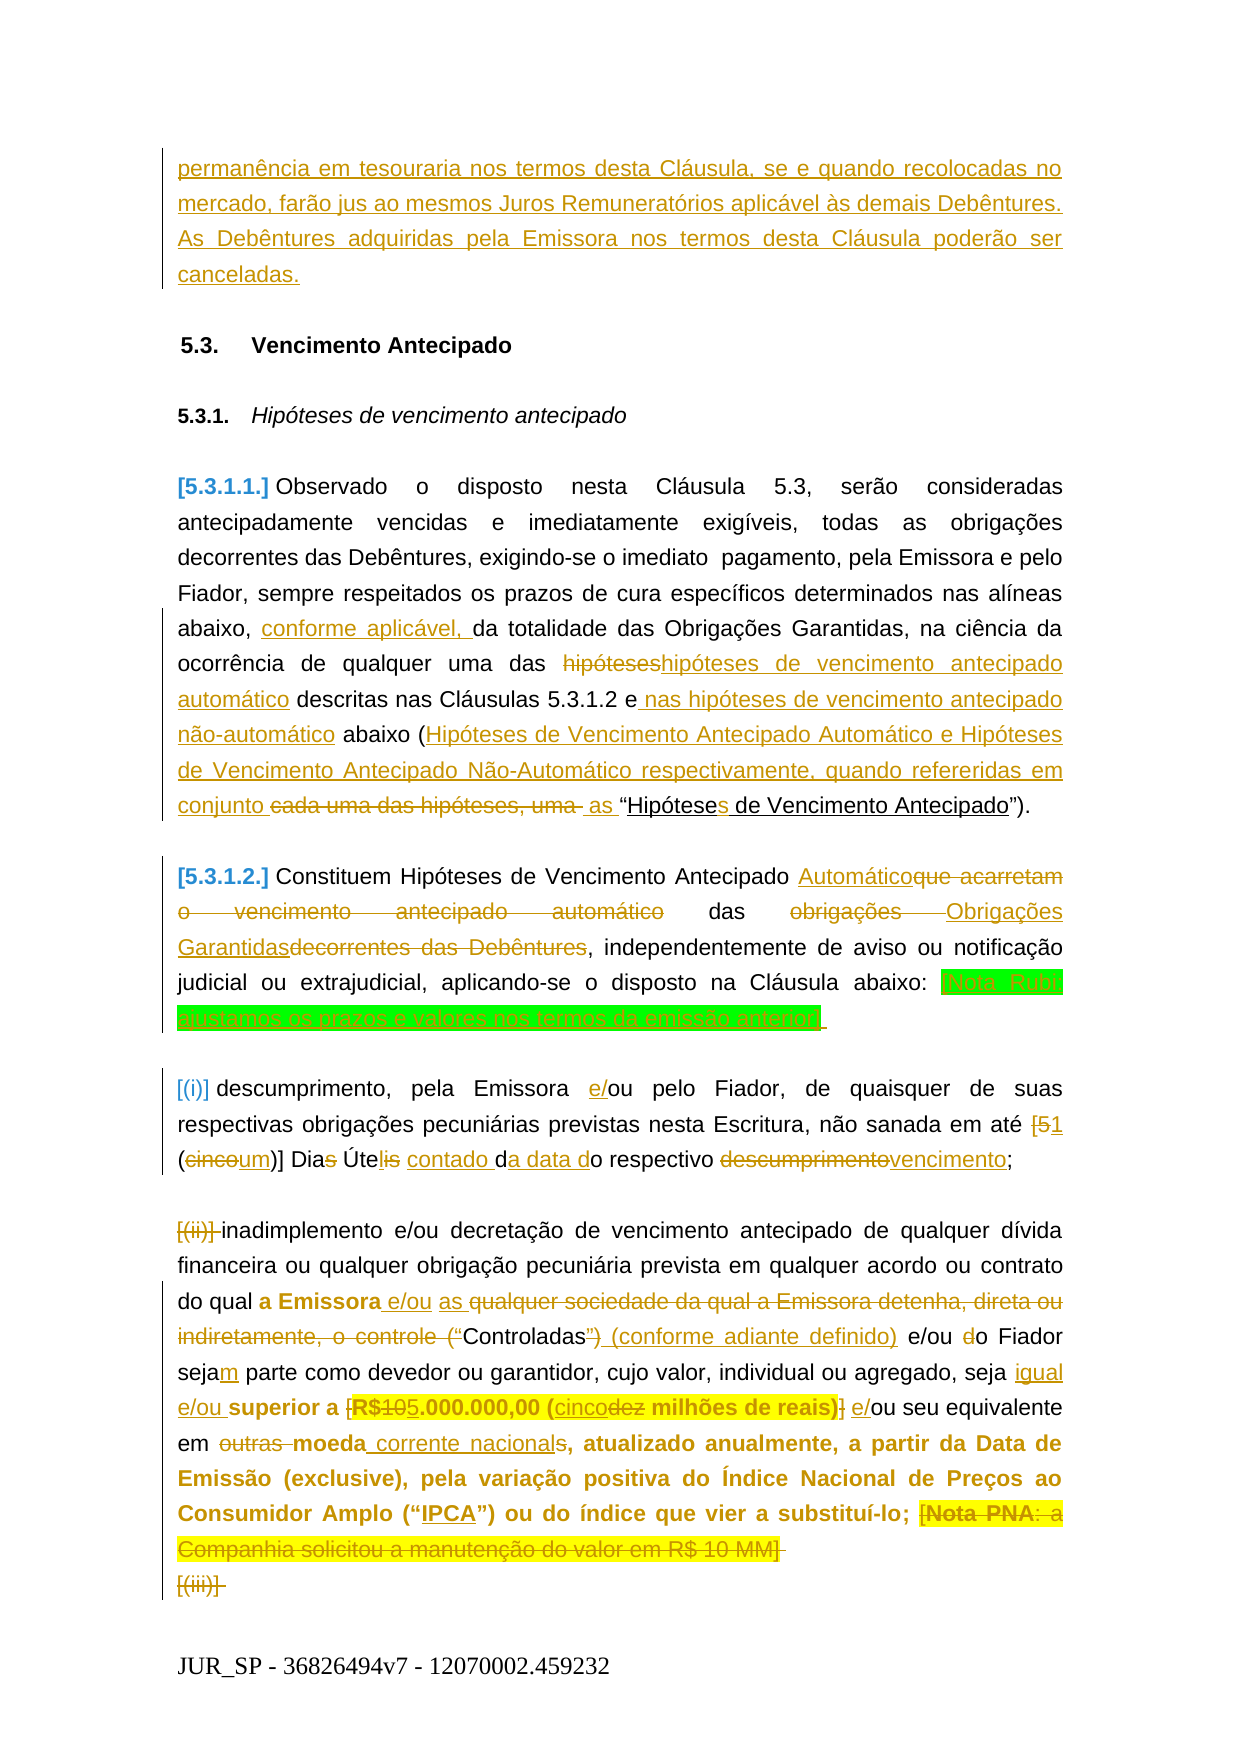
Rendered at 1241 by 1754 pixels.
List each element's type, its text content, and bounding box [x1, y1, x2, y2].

list descumprimento, pela Emissora ou pelo Fiador, de quaisquer de suas respectivas obrigações pecuniárias previstas nesta Escritura, não sanada em até ()] Dia Úte do respectivo ; [176, 1068, 1063, 1175]
list As Debêntures objeto deste procedimento poderão (i) ser canceladas, ou (ii) permanecer em tesouraria. [177, 249, 1063, 289]
list Hipóteses de vencimento antecipado [177, 396, 1063, 431]
list Observado o disposto nesta Cláusula 5.3, serão consideradas antecipadamente vencidas e imediatamente exigíveis, todas as obrigações decorrentes das Debêntures, exigindo-se o imediato pagamento, pela Emissora e pelo Fiador, sempre respeitados os prazos de cura específicos determinados nas alíneas abaixo, da totalidade das Obrigações Garantidas, na ciência da ocorrência de qualquer uma das descritas nas Cláusulas 5.3.1.2 e 5.3.1.4 abaixo (“Hipótese de Vencimento Antecipado”). [177, 466, 1063, 779]
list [177, 214, 1063, 248]
list Vencimento Antecipado [180, 325, 1063, 360]
list Observado o disposto nesta Cláusula 5.3, serão consideradas antecipadamente vencidas e imediatamente exigíveis, todas as obrigações decorrentes das Debêntures, exigindo-se o imediato pagamento, pela Emissora e pelo Fiador, sempre respeitados os prazos de cura específicos determinados nas alíneas abaixo, da totalidade das Obrigações Garantidas, na ciência da ocorrência de qualquer uma das descritas nas Cláusulas 5.3.1.2 e 5.3.1.4 abaixo (“Hipótese de Vencimento Antecipado”). [177, 780, 1063, 821]
list inadimplemento e/ou decretação de vencimento antecipado de qualquer dívida financeira ou qualquer obrigação pecuniária prevista em qualquer acordo ou contrato do qual a Emissora Controladas e/ou o Fiador seja parte como devedor ou garantidor, cujo valor, individual ou agregado, seja superior a R$.000.000,00 ( milhões de reais) ou seu equivalente em moeda, atualizado anualmente, a partir da Data de Emissão (exclusive), pela variação positiva do Índice Nacional de Preços ao Consumidor Amplo (“IPCA”) ou do índice que vier a substituí-lo; [176, 1210, 1063, 1564]
list Constituem Hipóteses de Vencimento Antecipado das , independentemente de aviso ou notificação judicial ou extrajudicial, aplicando-se o disposto na Cláusula 5.3.1.3 abaixo: [177, 856, 1063, 1033]
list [177, 148, 1063, 213]
